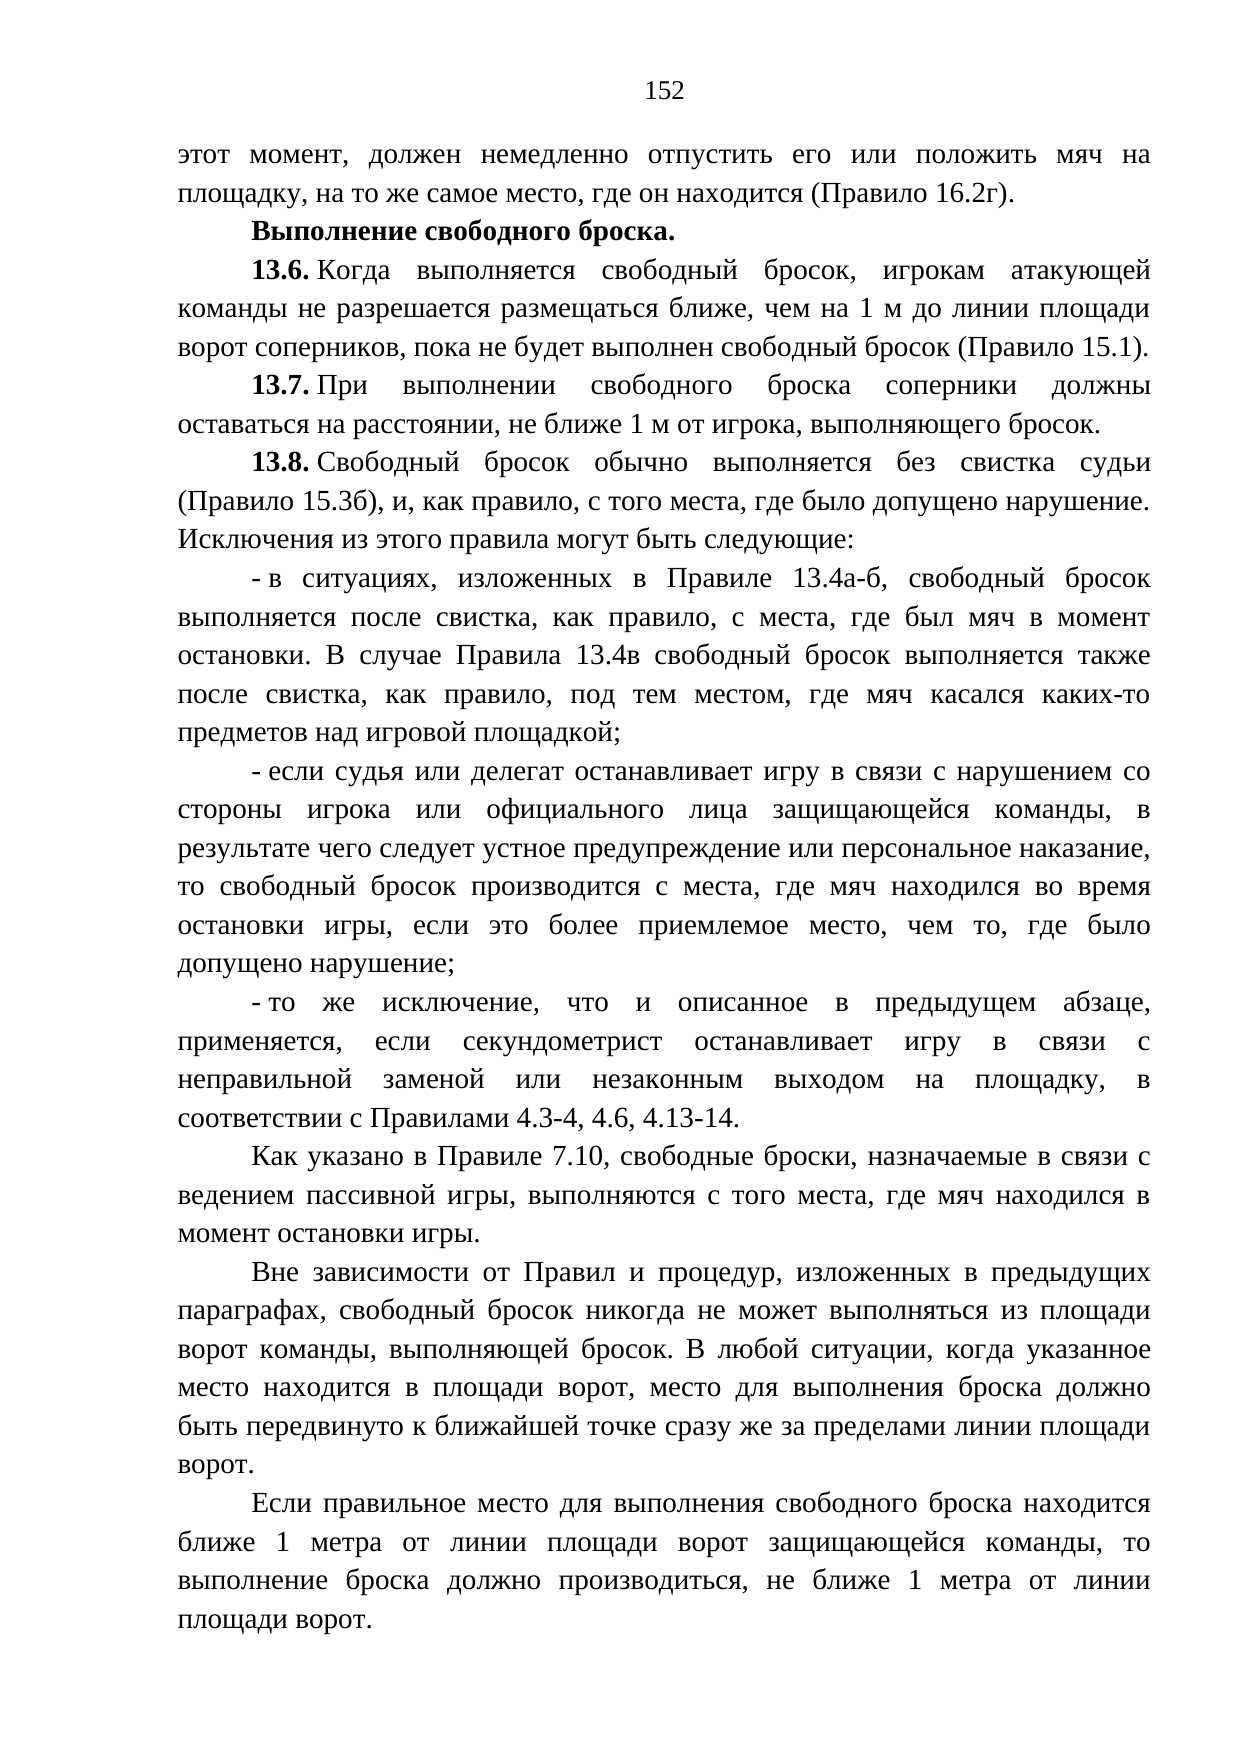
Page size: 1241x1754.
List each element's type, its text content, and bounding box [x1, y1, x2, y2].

text - то же исключение, что и описанное в предыдущем абзаце, применяется, если секундометрист останавливает игру в связи с неправильной заменой или незаконным выходом на площадку, в соответствии с Правилами 4.3-4, 4.6, 4.13-14. [177, 984, 1152, 1133]
text 13.8. Свободный бросок обычно выполняется без свистка судьи (Правило 15.3б), и, как правило, с того места, где было допущено нарушение. Исключения из этого правила могут быть следующие: [177, 444, 1152, 555]
text - если судья или делегат останавливает игру в связи с нарушением со стороны игрока или официального лица защищающейся команды, в результате чего следует устное предупреждение или персональное наказание, то свободный бросок производится с места, где мяч находился во время остановки игры, если это более приемлемое место, чем то, где было допущено нарушение; [177, 753, 1152, 979]
text 13.7. При выполнении свободного броска соперники должны оставаться на расстоянии, не ближе 1 м от игрока, выполняющего бросок. [177, 367, 1152, 439]
text Вне зависимости от Правил и процедур, изложенных в предыдущих параграфах, свободный бросок никогда не может выполняться из площади ворот команды, выполняющей бросок. В любой ситуации, когда указанное место находится в площади ворот, место для выполнения броска должно быть передвинуто к ближайшей точке сразу же за пределами линии площади ворот. [177, 1254, 1152, 1480]
text Как указано в Правиле 7.10, свободные броски, назначаемые в связи с ведением пассивной игры, выполняются с того места, где мяч находился в момент остановки игры. [177, 1138, 1152, 1249]
text Если правильное место для выполнения свободного броска находится ближе 1 метра от линии площади ворот защищающейся команды, то выполнение броска должно производиться, не ближе 1 метра от линии площади ворот. [177, 1485, 1152, 1634]
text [177, 136, 1152, 208]
text Выполнение свободного броска. [177, 213, 1152, 247]
text 13.6. Когда выполняется свободный бросок, игрокам атакующей команды не разрешается размещаться ближе, чем на 1 м до линии площади ворот соперников, пока не будет выполнен свободный бросок (Правило 15.1). [177, 252, 1152, 362]
text - в ситуациях, изложенных в Правиле 13.4а-б, свободный бросок выполняется после свистка, как правило, с места, где был мяч в момент остановки. В случае Правила 13.4в свободный бросок выполняется также после свистка, как правило, под тем местом, где мяч касался каких-то предметов над игровой площадкой; [177, 560, 1152, 748]
